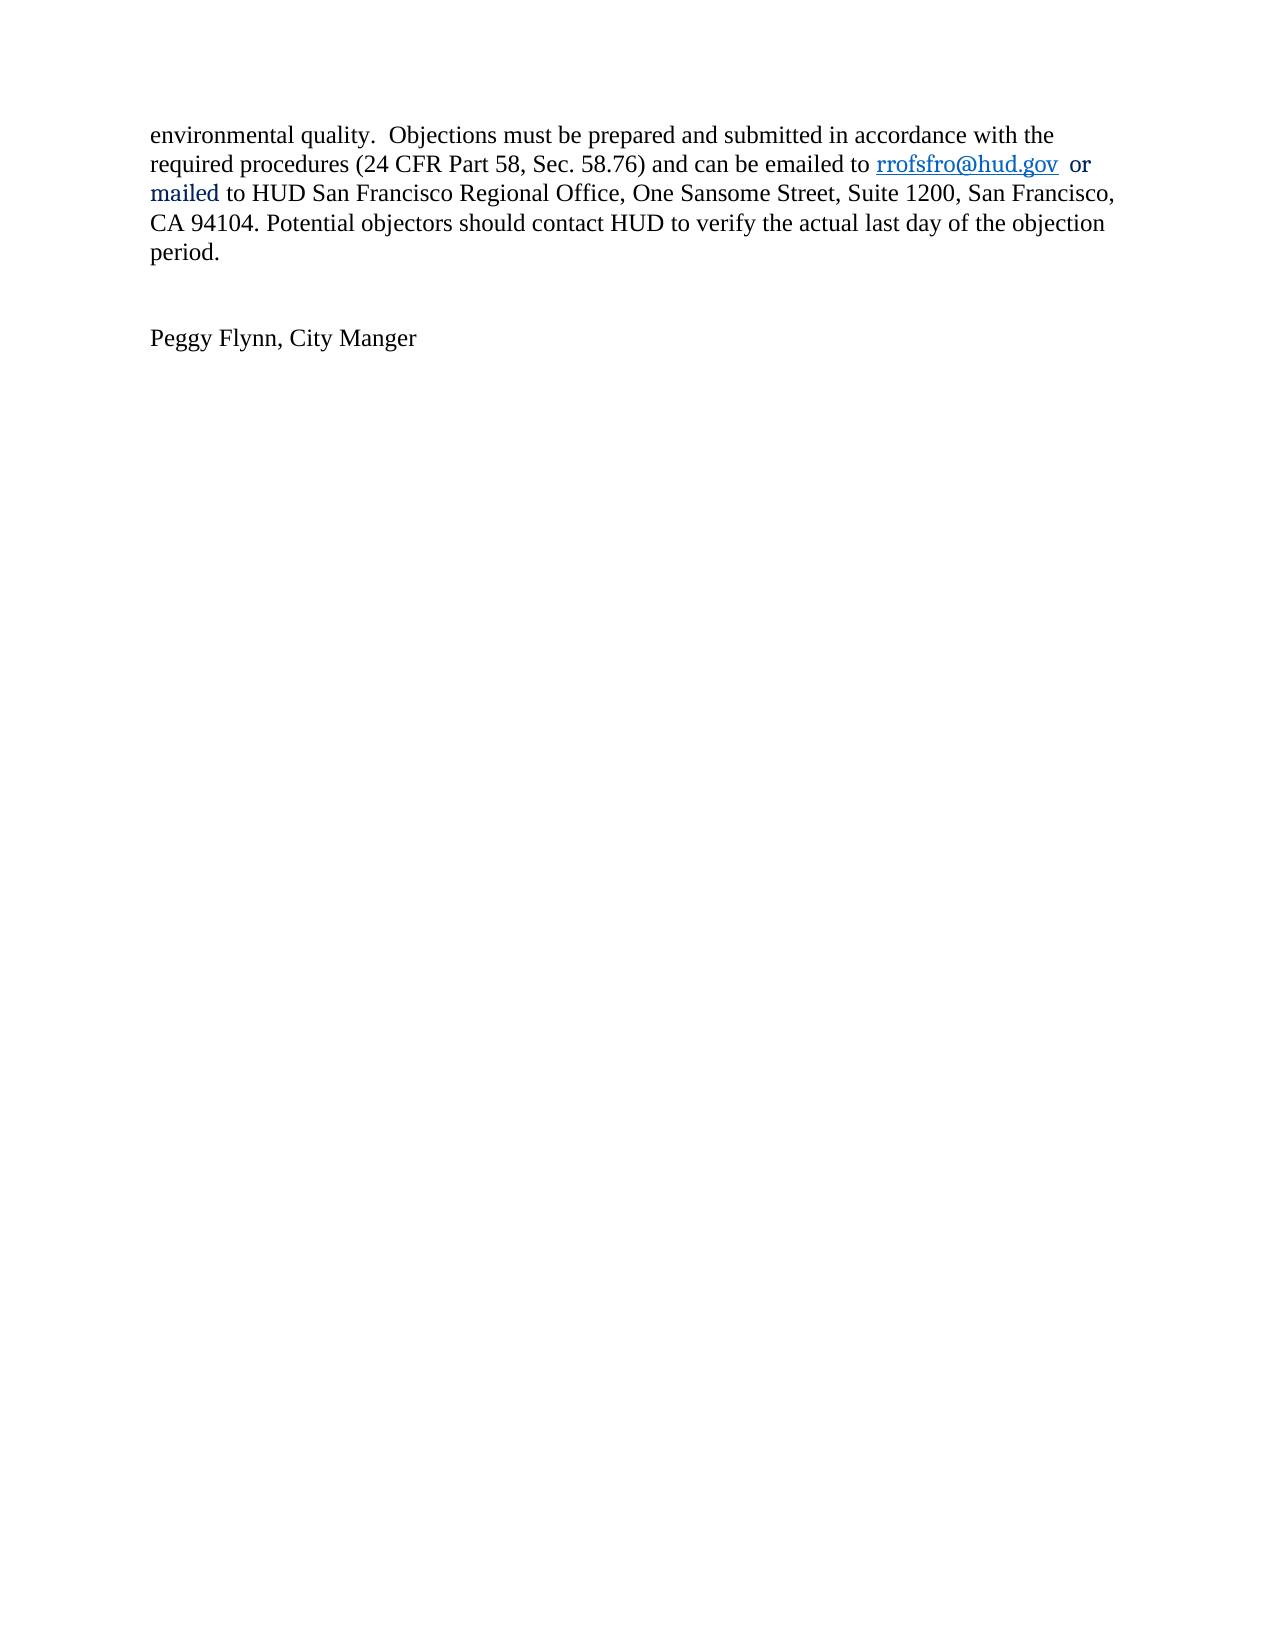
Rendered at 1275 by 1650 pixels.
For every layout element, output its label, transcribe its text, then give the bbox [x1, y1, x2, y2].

text Peggy Flynn, City Manger [150, 323, 1125, 352]
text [150, 120, 1125, 265]
